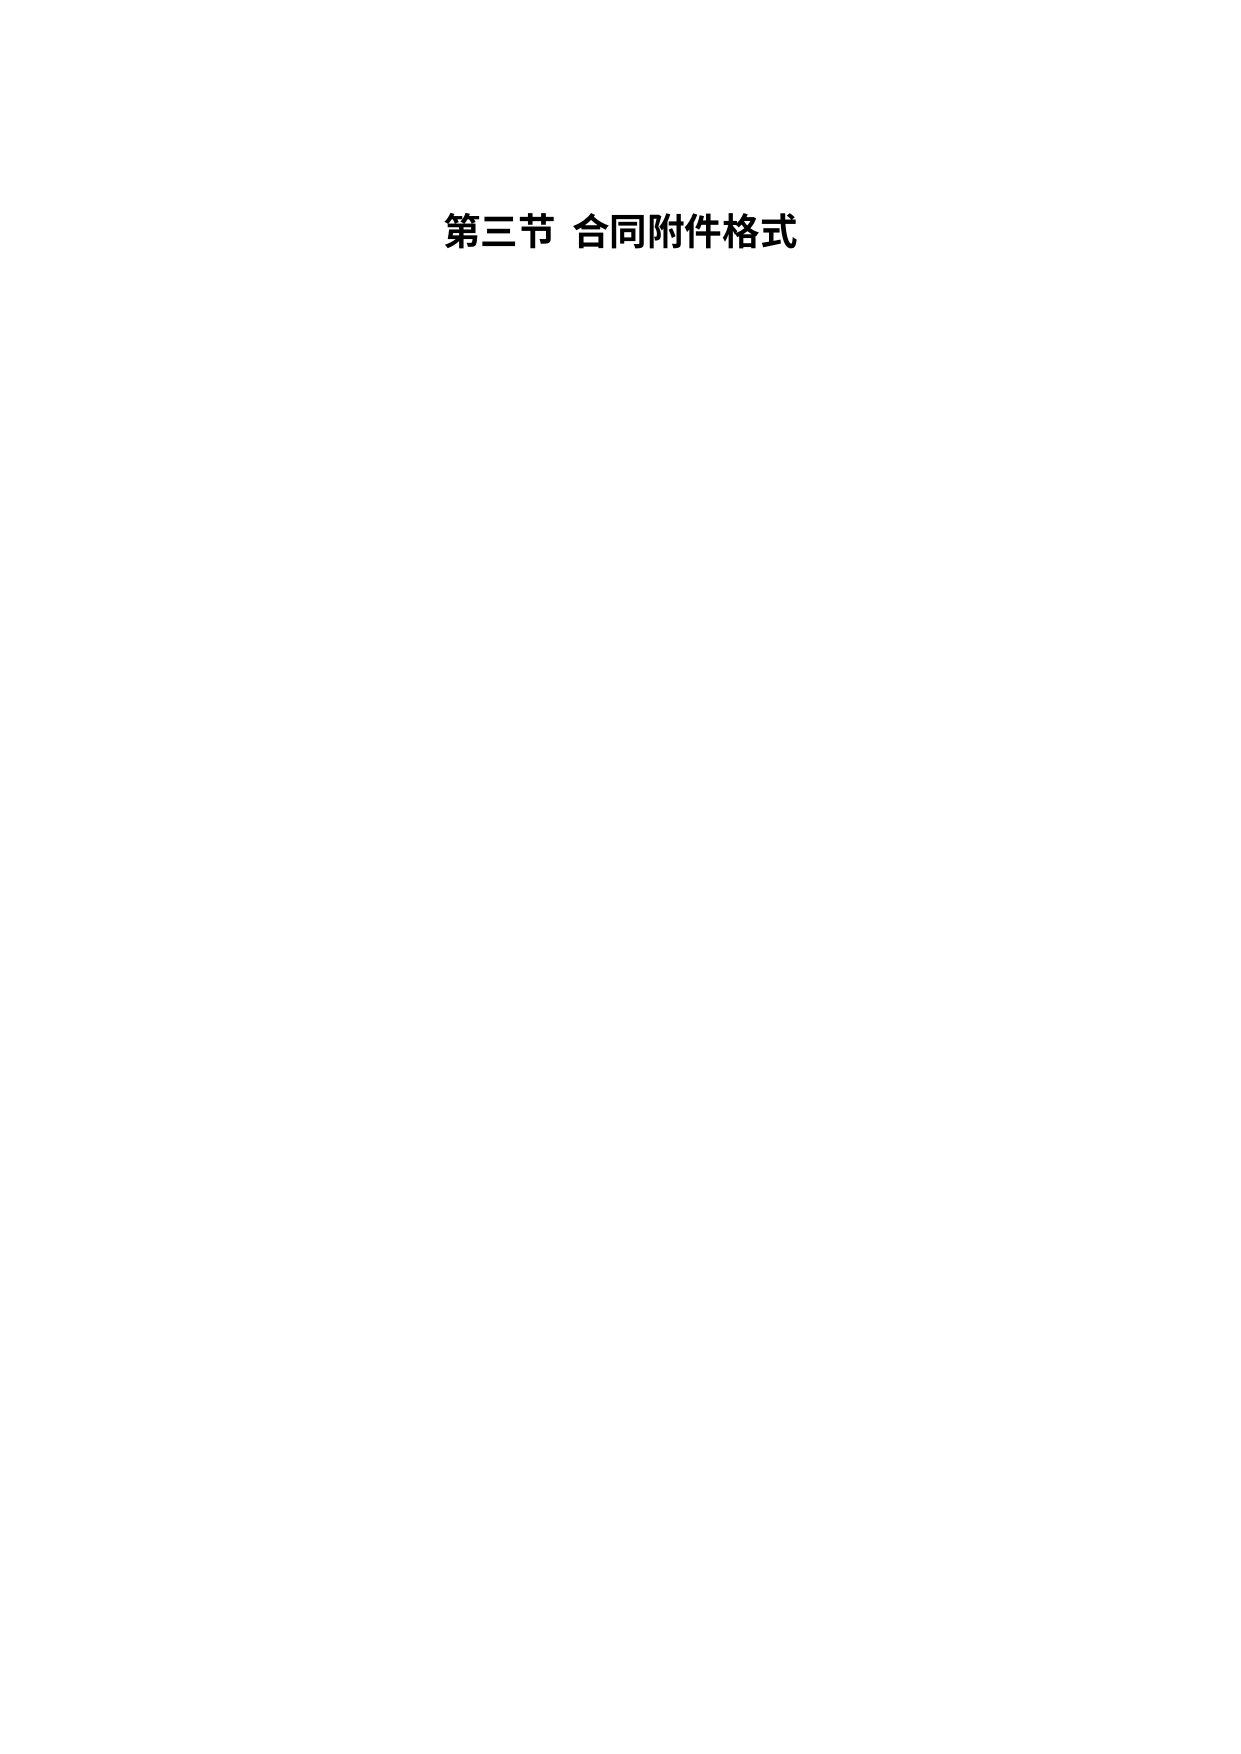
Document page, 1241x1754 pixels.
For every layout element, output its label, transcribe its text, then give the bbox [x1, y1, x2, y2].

subtitle 第三节 合同附件格式 [118, 197, 1122, 262]
